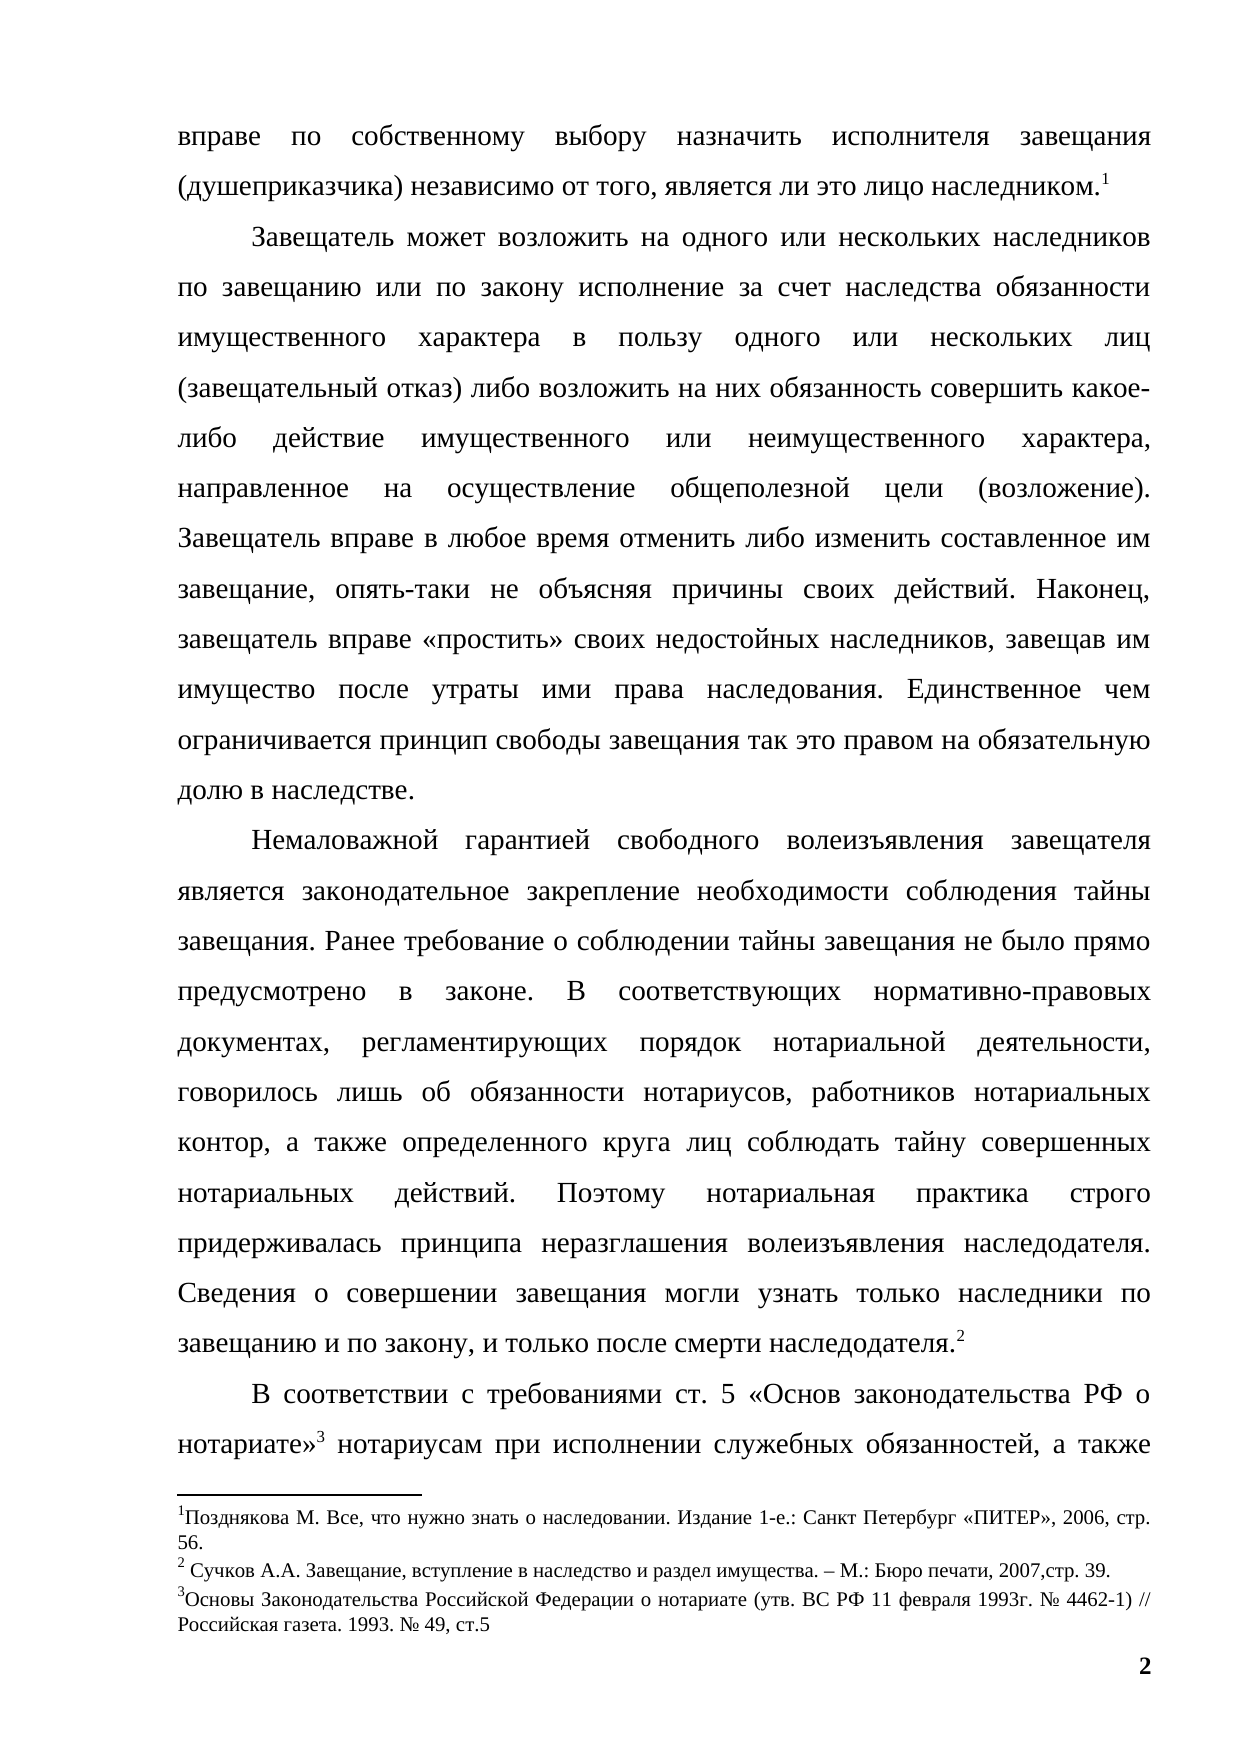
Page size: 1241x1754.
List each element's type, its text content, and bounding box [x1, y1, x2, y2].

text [177, 1376, 1152, 1460]
text Завещатель может возложить на одного или нескольких наследников по завещанию или по закону исполнение за счет наследства обязанности имущественного характера в пользу одного или нескольких лиц (завещательный отказ) либо возложить на них обязанность совершить какое-либо действие имущественного или неимущественного характера, направленное на осуществление общеполезной цели (возложение). Завещатель вправе в любое время отменить либо изменить составленное им завещание, опять-таки не объясняя причины своих действий. Наконец, завещатель вправе «простить» своих недостойных наследников, завещав им имущество после утраты ими права наследования. Единственное чем ограничивается принцип свободы завещания так это правом на обязательную долю в наследстве. [177, 219, 1152, 806]
text Немаловажной гарантией свободного волеизъявления завещателя является законодательное закрепление необходимости соблюдения тайны завещания. Ранее требование о соблюдении тайны завещания не было прямо предусмотрено в законе. В соответствующих нормативно-правовых документах, регламентирующих порядок нотариальной деятельности, говорилось лишь об обязанности нотариусов, работников нотариальных контор, а также определенного круга лиц соблюдать тайну совершенных нотариальных действий. Поэтому нотариальная практика строго придерживалась принципа неразглашения волеизъявления наследодателя. Сведения о совершении завещания могли узнать только наследники по завещанию и по закону, и только после смерти наследодателя. [177, 822, 1152, 1359]
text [177, 118, 1152, 202]
